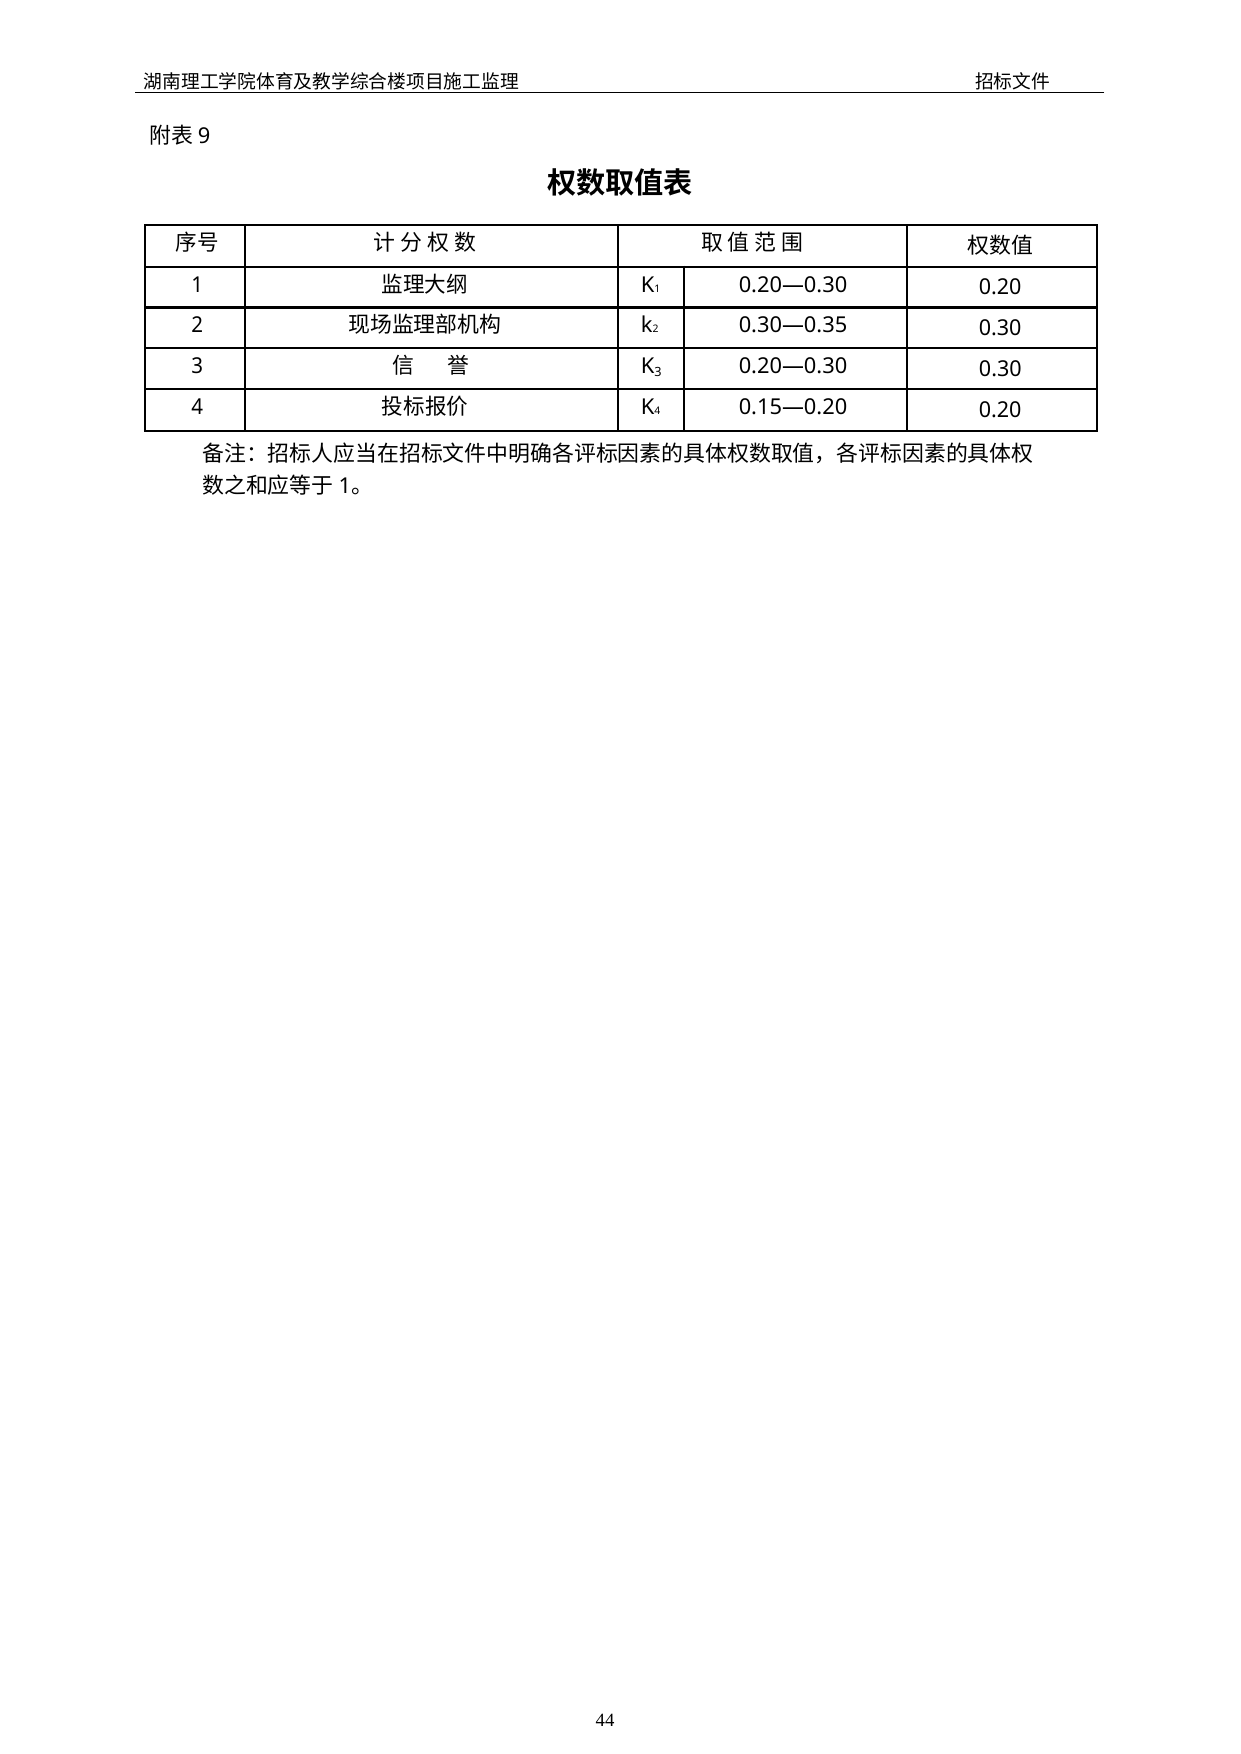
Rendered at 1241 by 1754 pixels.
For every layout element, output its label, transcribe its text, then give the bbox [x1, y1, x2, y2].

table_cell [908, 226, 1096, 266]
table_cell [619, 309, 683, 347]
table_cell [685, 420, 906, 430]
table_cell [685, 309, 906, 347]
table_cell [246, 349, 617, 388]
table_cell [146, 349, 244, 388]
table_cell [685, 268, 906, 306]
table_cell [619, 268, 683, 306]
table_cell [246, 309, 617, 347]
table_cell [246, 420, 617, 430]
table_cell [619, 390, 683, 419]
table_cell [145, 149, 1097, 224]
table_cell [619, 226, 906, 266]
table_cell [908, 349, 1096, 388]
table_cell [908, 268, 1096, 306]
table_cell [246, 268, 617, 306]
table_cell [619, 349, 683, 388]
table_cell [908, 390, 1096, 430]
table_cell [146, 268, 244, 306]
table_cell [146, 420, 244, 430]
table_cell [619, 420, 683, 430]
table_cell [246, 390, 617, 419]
text 备注：招标人应当在招标文件中明确各评标因素的具体权数取值，各评标因素的具体权数之和应等于 1。 [202, 436, 1033, 499]
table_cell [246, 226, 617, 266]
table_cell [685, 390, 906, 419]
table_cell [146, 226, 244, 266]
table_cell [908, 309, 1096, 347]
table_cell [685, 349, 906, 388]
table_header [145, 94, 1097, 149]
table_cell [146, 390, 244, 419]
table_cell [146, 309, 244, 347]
